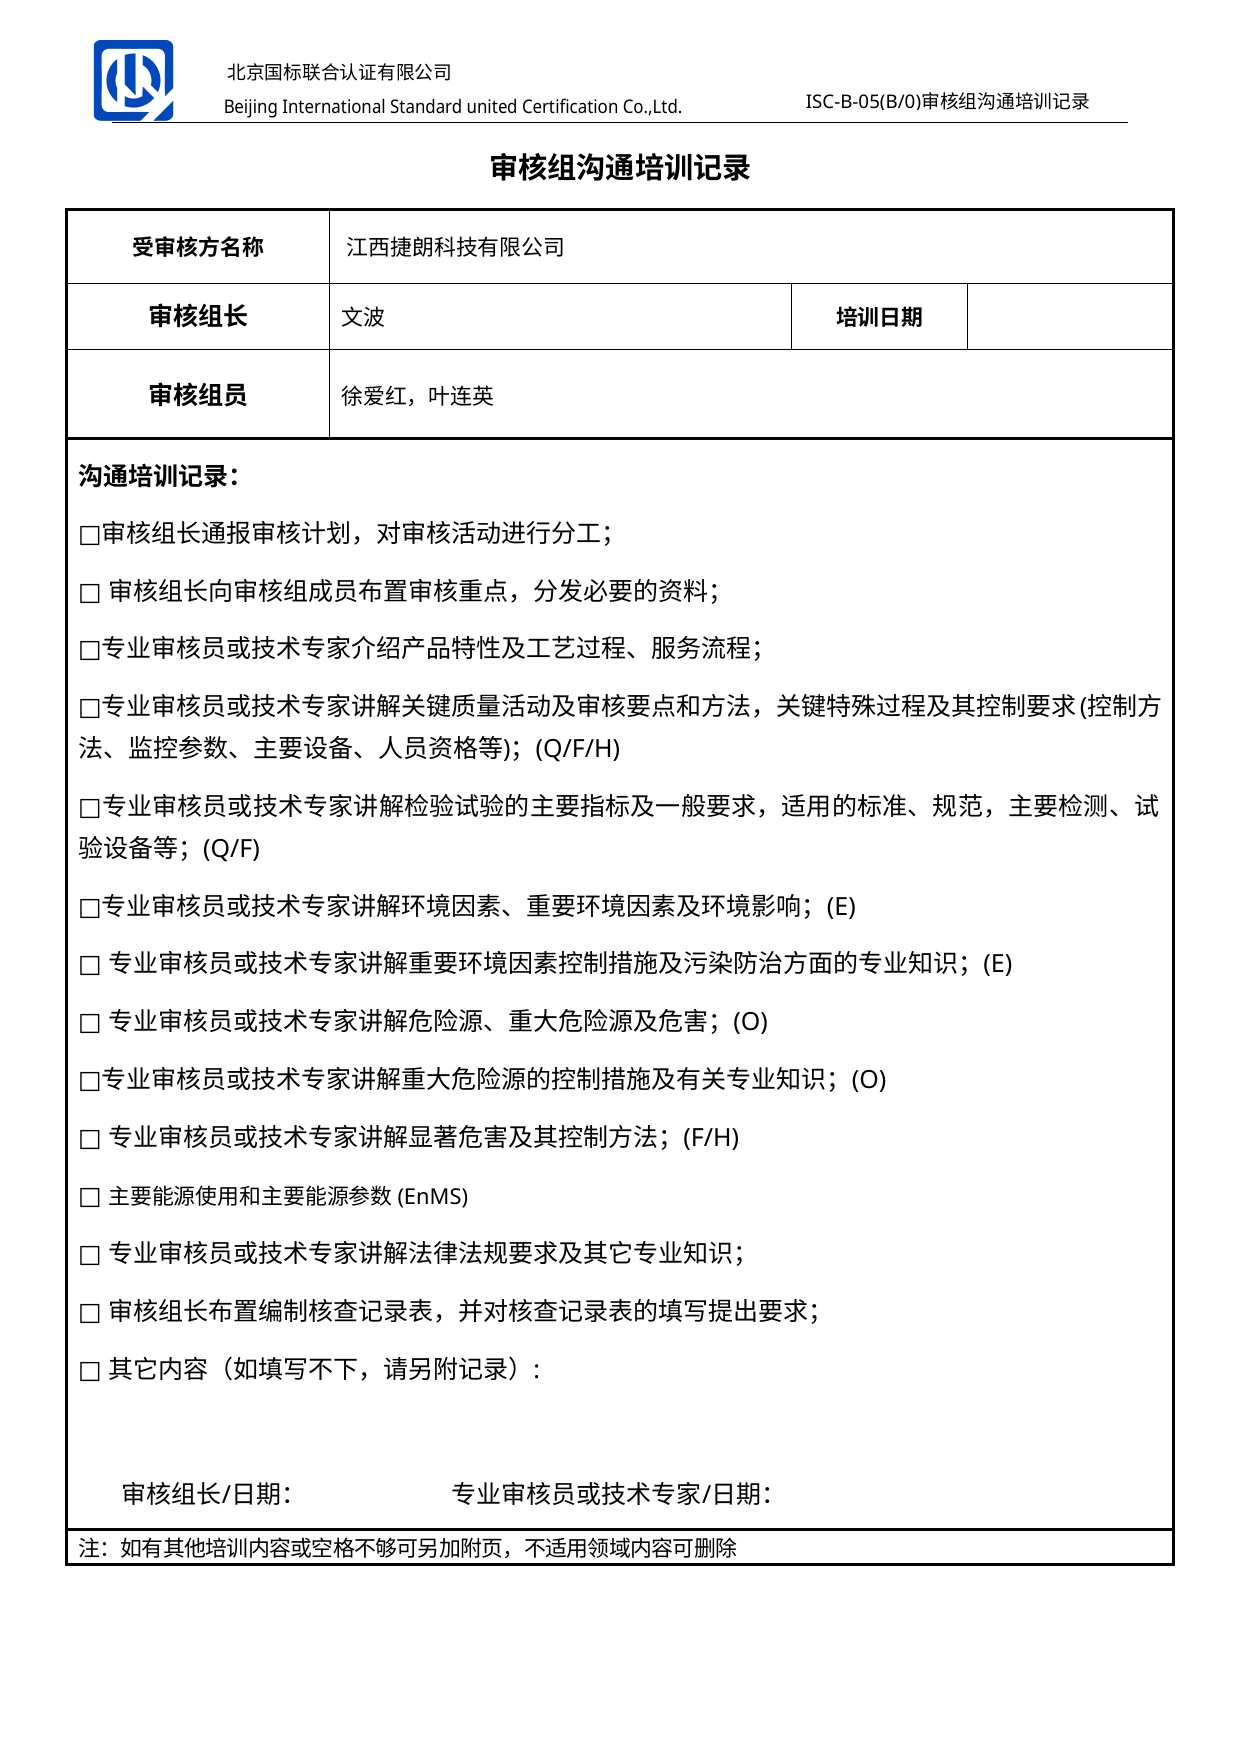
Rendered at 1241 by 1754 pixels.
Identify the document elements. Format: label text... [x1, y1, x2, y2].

table_cell 审核组员 [68, 350, 329, 437]
table_cell 审核组长 [68, 284, 329, 349]
table_cell 注：如有其他培训内容或空格不够可另加附页，不适用领域内容可删除 [68, 1531, 1172, 1563]
picture [93, 40, 174, 121]
table_cell 徐爱红，叶连英 [330, 350, 1172, 437]
table_cell 培训日期 [792, 284, 967, 349]
table_header 受审核方名称 [68, 211, 329, 282]
table_header 江西捷朗科技有限公司 [330, 211, 1172, 282]
table_cell 文波 [330, 284, 791, 349]
text 审核组沟通培训记录 [112, 144, 1128, 186]
table_cell 沟通培训记录： □审核组长通报审核计划，对审核活动进行分工； □ 审核组长向审核组成员布置审核重点，分发必要的资料； □专业审核员或技术专家介绍产品特性及工艺过程、服务流程； □专业审核员或技术专家讲解关键质量活动及审核要点和方法，关键特殊过程及其控制要求(控制方法、监控参数、主要设备、人员资格等)；(Q/F/H) □专业审核员或技术专家讲解检验试验的主要指标及一般要求，适用的标准、规范，主要检测、试验设备等；(Q/F) □专业审核员或技术专家讲解环境因素、重要环境因素及环境影响；(E) □ 专业审核员或技术专家讲解重要环境因素控制措施及污染防治方面的专业知识；(E) □ 专业审核员或技术专家讲解危险源、重大危险源及危害；(O) □专业审核员或技术专家讲解重大危险源的控制措施及有关专业知识；(O) □ 专业审核员或技术专家讲解显著危害及其控制方法；(F/H) □ 主要能源使用和主要能源参数 (EnMS) □ 专业审核员或技术专家讲解法律法规要求及其它专业知识； □ 审核组长布置编制核查记录表，并对核查记录表的填写提出要求； □ 其它内容（如填写不下，请另附记录）: 审核组长/日期： 专业审核员或技术专家/日期： [68, 440, 1172, 1528]
table_cell [968, 284, 1172, 349]
